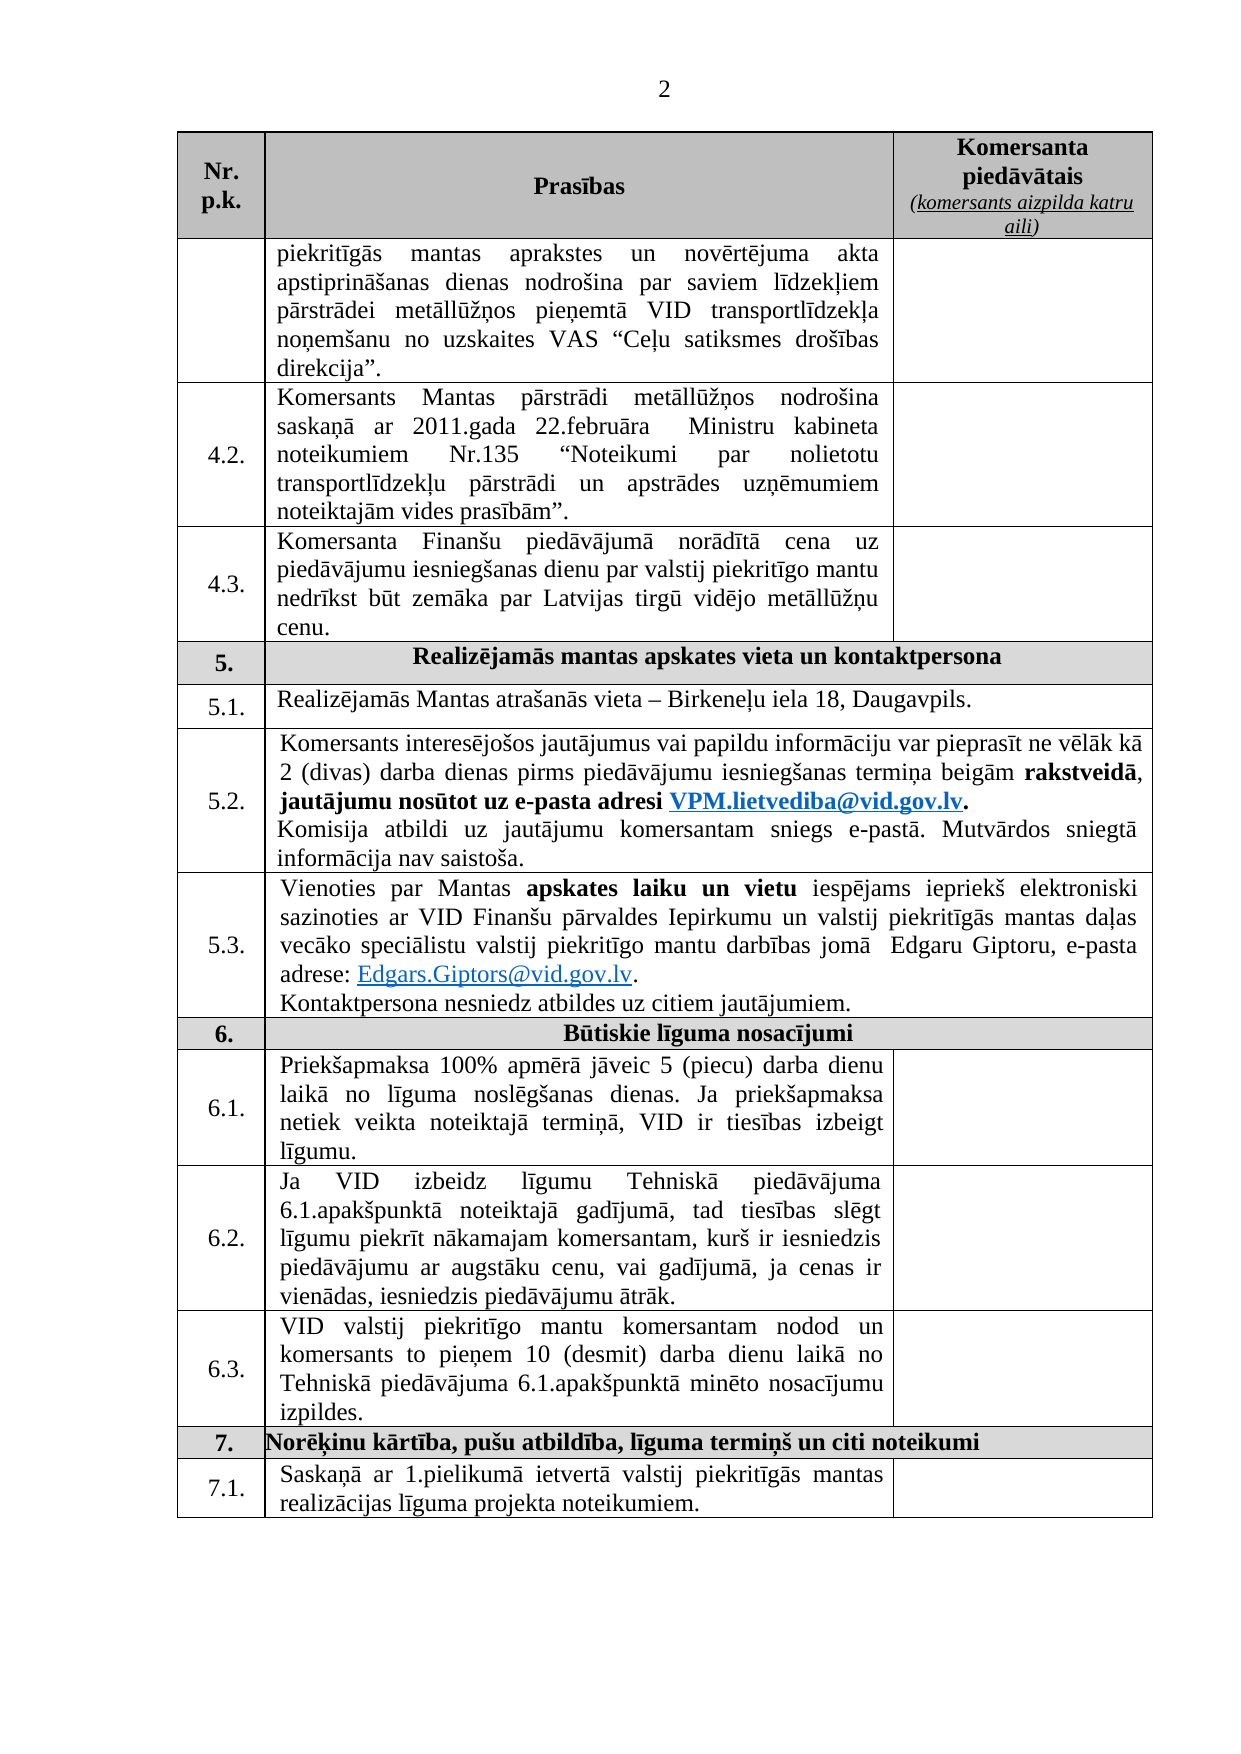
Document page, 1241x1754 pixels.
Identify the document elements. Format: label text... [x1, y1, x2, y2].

table_cell Realizējamās mantas apskates vieta un kontaktpersona [266, 642, 1152, 684]
table_cell Komersants interesējošos jautājumus vai papildu informāciju var pieprasīt ne vēlāk kā 2 (divas) darba dienas pirms piedāvājumu iesniegšanas termiņa beigām rakstveidā, jautājumu nosūtot uz e-pasta adresi VPM.lietvediba@vid.gov.lv. Komisija atbildi uz jautājumu komersantam sniegs e-pastā. Mutvārdos sniegtā informācija nav saistoša. [266, 729, 1152, 872]
table_cell [178, 1427, 264, 1458]
table_cell [178, 1311, 264, 1426]
table_header Prasības [266, 133, 893, 238]
table_cell [178, 239, 264, 382]
table_cell Būtiskie līguma nosacījumi [266, 1018, 1152, 1049]
table_cell Priekšapmaksa 100% apmērā jāveic 5 (piecu) darba dienu laikā no līguma noslēgšanas dienas. Ja priekšapmaksa netiek veikta noteiktajā termiņā, VID ir tiesības izbeigt līgumu. [266, 1050, 893, 1165]
table_cell Komersants Mantas pārstrādi metāllūžņos nodrošina saskaņā ar 2011.gada 22.februāra Ministru kabineta noteikumiem Nr.135 “Noteikumi par nolietotu transportlīdzekļu pārstrādi un apstrādes uzņēmumiem noteiktajām vides prasībām”. [266, 383, 893, 526]
table_cell [894, 1459, 1152, 1517]
table_cell VID valstij piekritīgo mantu komersantam nodod un komersants to pieņem 10 (desmit) darba dienu laikā no Tehniskā piedāvājuma 6.1.apakšpunktā minēto nosacījumu izpildes. [266, 1311, 893, 1426]
table_cell Komersanta Finanšu piedāvājumā norādītā cena uz piedāvājumu iesniegšanas dienu par valstij piekritīgo mantu nedrīkst būt zemāka par Latvijas tirgū vidējo metāllūžņu cenu. [266, 527, 893, 641]
table_cell [894, 383, 1152, 526]
table_cell [894, 527, 1152, 641]
table_header Nr. p.k. [178, 133, 264, 238]
table_cell [894, 239, 1152, 382]
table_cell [266, 239, 893, 382]
table_cell [894, 1050, 1152, 1165]
table_cell Vienoties par Mantas apskates laiku un vietu iespējams iepriekš elektroniski sazinoties ar VID Finanšu pārvaldes Iepirkumu un valstij piekritīgās mantas daļas vecāko speciālistu valstij piekritīgo mantu darbības jomā Edgaru Giptoru, e-pasta adrese: Edgars.Giptors@vid.gov.lv. Kontaktpersona nesniedz atbildes uz citiem jautājumiem. [266, 873, 1152, 1017]
table_cell [178, 1459, 264, 1517]
table_cell [178, 1166, 264, 1310]
table_cell Ja VID izbeidz līgumu Tehniskā piedāvājuma 6.1.apakšpunktā noteiktajā gadījumā, tad tiesības slēgt līgumu piekrīt nākamajam komersantam, kurš ir iesniedzis piedāvājumu ar augstāku cenu, vai gadījumā, ja cenas ir vienādas, iesniedzis piedāvājumu ātrāk. [266, 1166, 893, 1310]
table_cell [894, 1311, 1152, 1426]
table_cell [178, 1050, 264, 1165]
table_cell [178, 527, 264, 641]
table_cell [178, 729, 264, 872]
table_cell [178, 873, 264, 1017]
table_cell Realizējamās Mantas atrašanās vieta – Birkeneļu iela 18, Daugavpils. [266, 685, 1152, 727]
table_cell [178, 1018, 264, 1049]
table_cell Norēķinu kārtība, pušu atbildība, līguma termiņš un citi noteikumi [266, 1427, 1152, 1458]
table_header Komersanta piedāvātais (komersants aizpilda katru aili) [894, 133, 1152, 238]
table_cell Saskaņā ar 1.pielikumā ietvertā valstij piekritīgās mantas realizācijas līguma projekta noteikumiem. [266, 1459, 893, 1517]
table_cell [178, 685, 264, 727]
table_cell [178, 383, 264, 526]
table_cell [178, 642, 264, 684]
table_cell [894, 1166, 1152, 1310]
